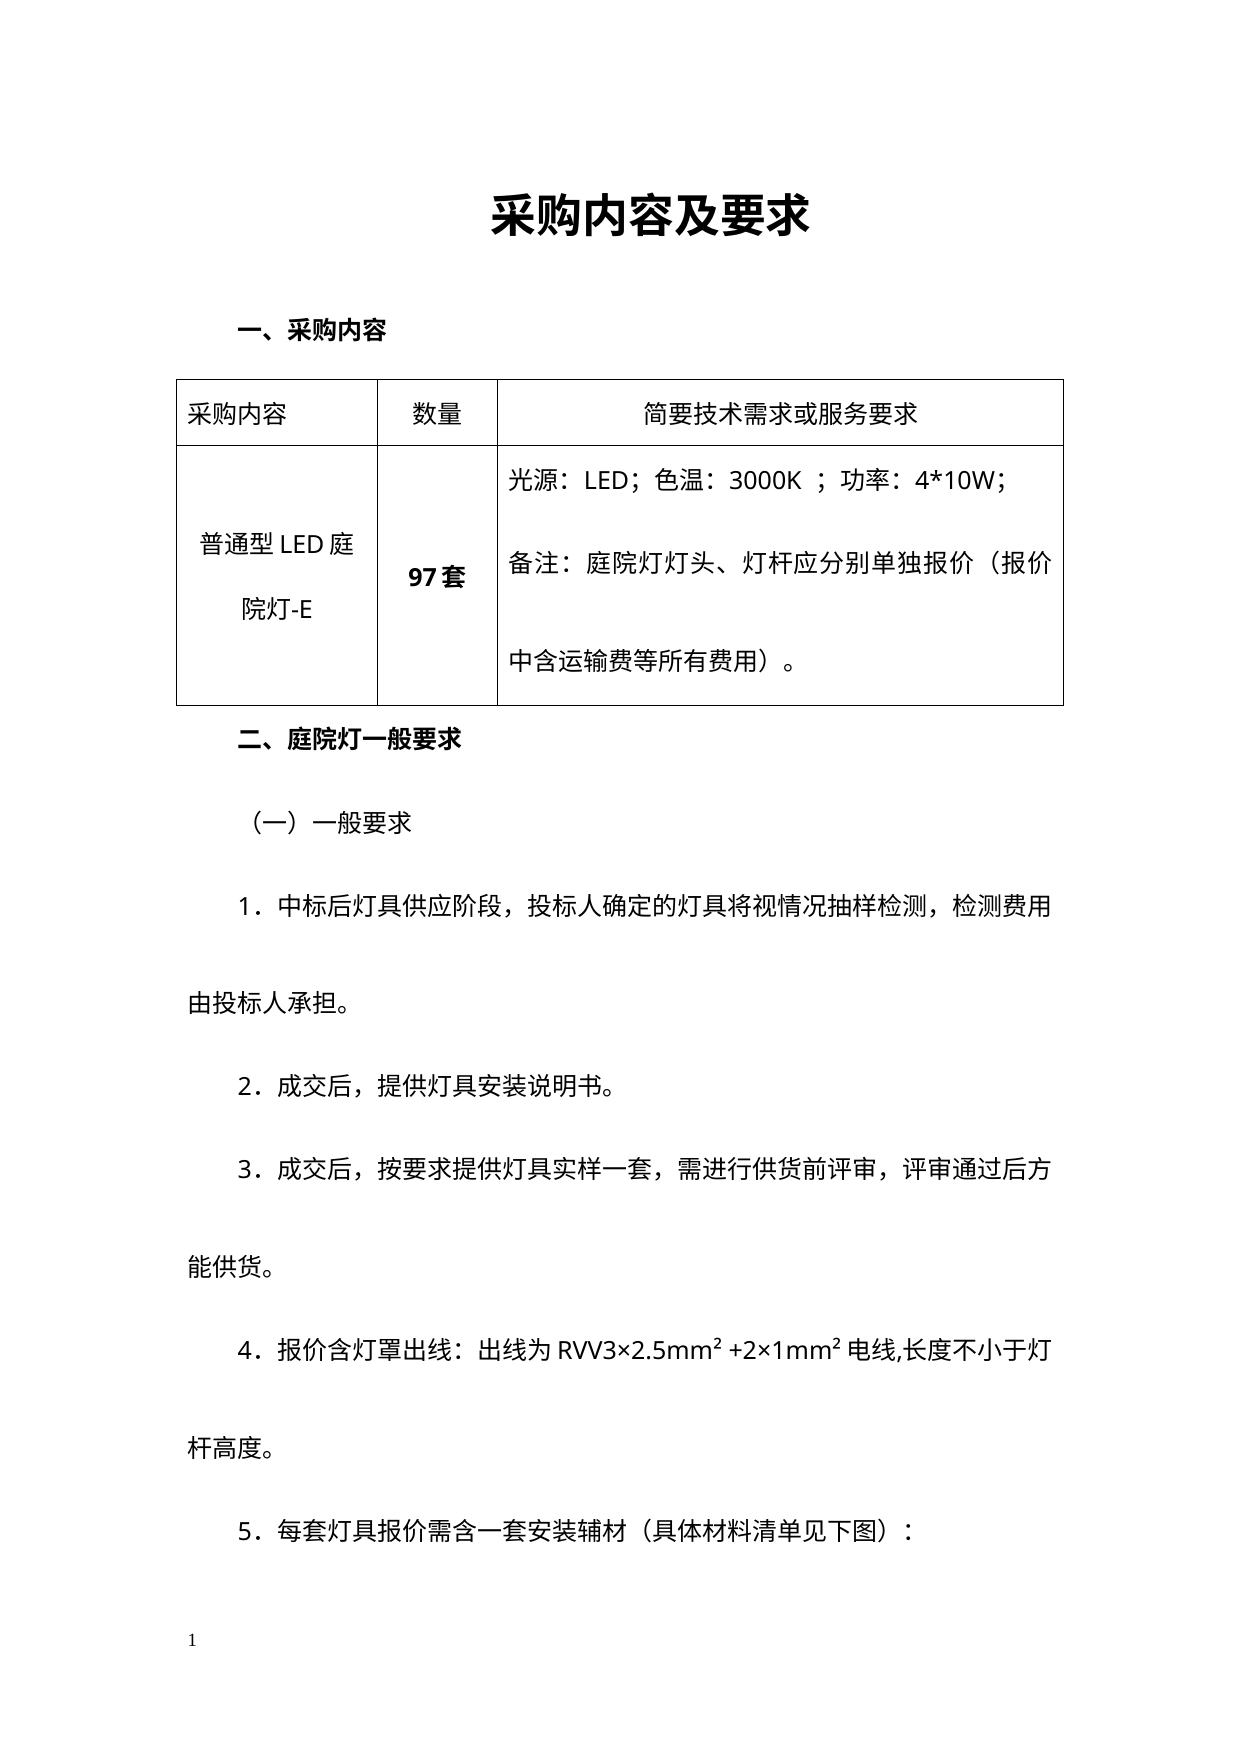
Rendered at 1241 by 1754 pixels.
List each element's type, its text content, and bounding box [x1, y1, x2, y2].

subtitle 采购内容及要求 [208, 164, 1031, 262]
text 一、采购内容 [187, 296, 1053, 361]
table_header 采购内容 [177, 380, 377, 445]
text 3．成交后，按要求提供灯具实样一套，需进行供货前评审，评审通过后方能供货。 [187, 1136, 1053, 1298]
text 二、庭院灯一般要求 [187, 706, 1053, 771]
table_header 数量 [378, 380, 497, 445]
table_header 简要技术需求或服务要求 [498, 380, 1063, 445]
table_cell 光源：LED；色温：3000K ；功率：4*10W； 备注：庭院灯灯头、灯杆应分别单独报价（报价中含运输费等所有费用）。 [498, 446, 1063, 704]
text 1．中标后灯具供应阶段，投标人确定的灯具将视情况抽样检测，检测费用由投标人承担。 [187, 872, 1053, 1034]
text 2．成交后，提供灯具安装说明书。 [187, 1052, 1053, 1117]
table_cell 普通型LED庭院灯-E [177, 446, 377, 704]
text （一）一般要求 [187, 789, 1053, 854]
text 4．报价含灯罩出线：出线为RVV3×2.5mm² +2×1mm²电线,长度不小于灯杆高度。 [187, 1316, 1053, 1479]
table_cell 97套 [378, 446, 497, 704]
text 5．每套灯具报价需含一套安装辅材（具体材料清单见下图）： [187, 1497, 1053, 1562]
